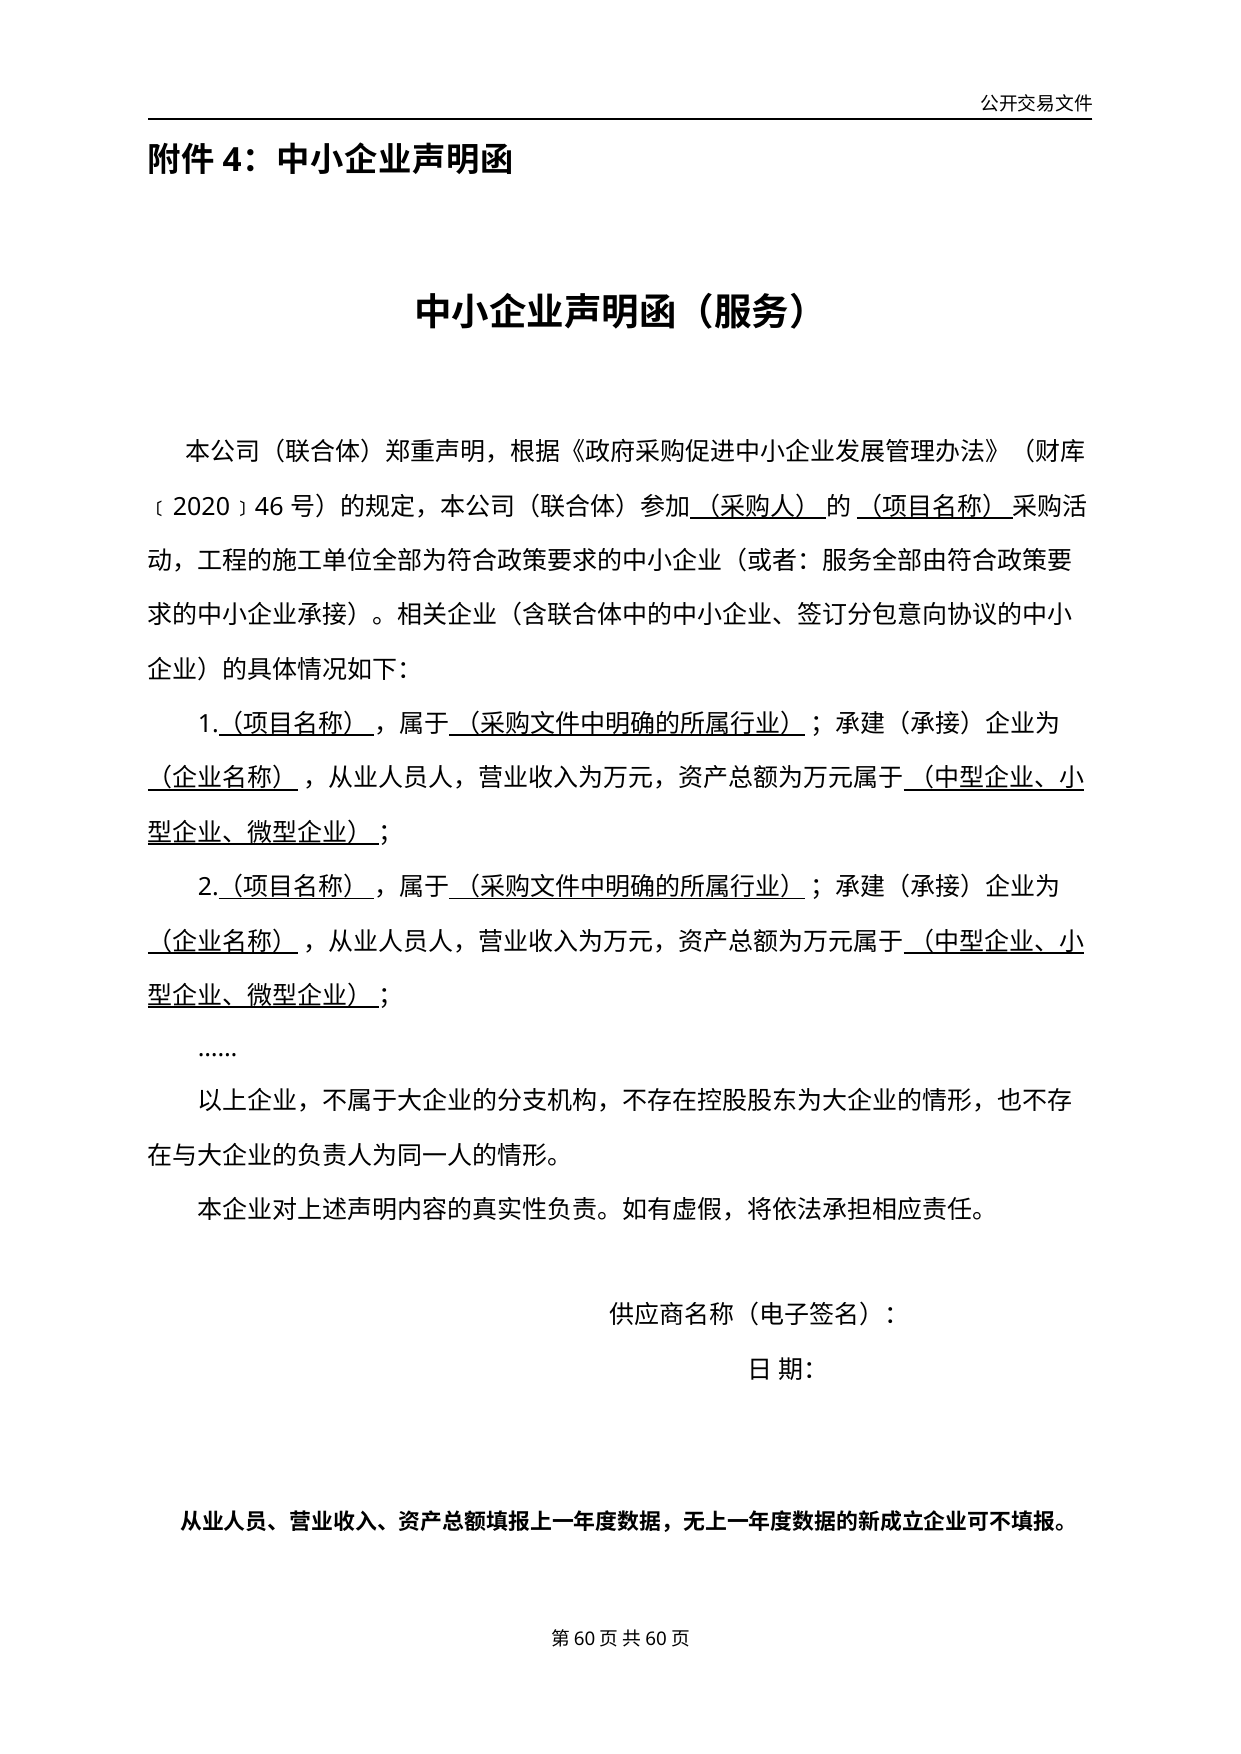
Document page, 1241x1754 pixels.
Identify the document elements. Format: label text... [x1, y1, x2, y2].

text 本企业对上述声明内容的真实性负责。如有虚假，将依法承担相应责任。 [148, 1189, 1092, 1226]
text 从业人员、营业收入、资产总额填报上一年度数据，无上一年度数据的新成立企业可不填报。 [148, 1504, 1092, 1535]
text 供应商名称（电子签名）： [148, 1295, 909, 1331]
text 2.（项目名称） ，属于 （采购文件中明确的所属行业） ；承建（承接）企业为 （企业名称） ，从业人员人，营业收入为万元，资产总额为万元属于 （中型企业、小型企业、微型企业） ； [148, 867, 1092, 1012]
text 附件4：中小企业声明函 [148, 133, 1092, 181]
text 本公司（联合体）郑重声明，根据《政府采购促进中小企业发展管理办法》（财库﹝2020﹞46 号）的规定，本公司（联合体）参加 （采购人） 的 （项目名称） 采购活动，工程的施工单位全部为符合政策要求的中小企业（或者：服务全部由符合政策要求的中小企业承接）。相关企业（含联合体中的中小企业、签订分包意向协议的中小企业）的具体情况如下： [148, 432, 1092, 685]
text …… [148, 1030, 1092, 1064]
text 中小企业声明函（服务） [148, 282, 1092, 336]
text 以上企业，不属于大企业的分支机构，不存在控股股东为大企业的情形，也不存在与大企业的负责人为同一人的情形。 [148, 1081, 1092, 1171]
text 日 期： [148, 1349, 976, 1386]
text 1.（项目名称） ，属于 （采购文件中明确的所属行业） ；承建（承接）企业为 （企业名称） ，从业人员人，营业收入为万元，资产总额为万元属于 （中型企业、小型企业、微型企业） ； [148, 703, 1092, 848]
